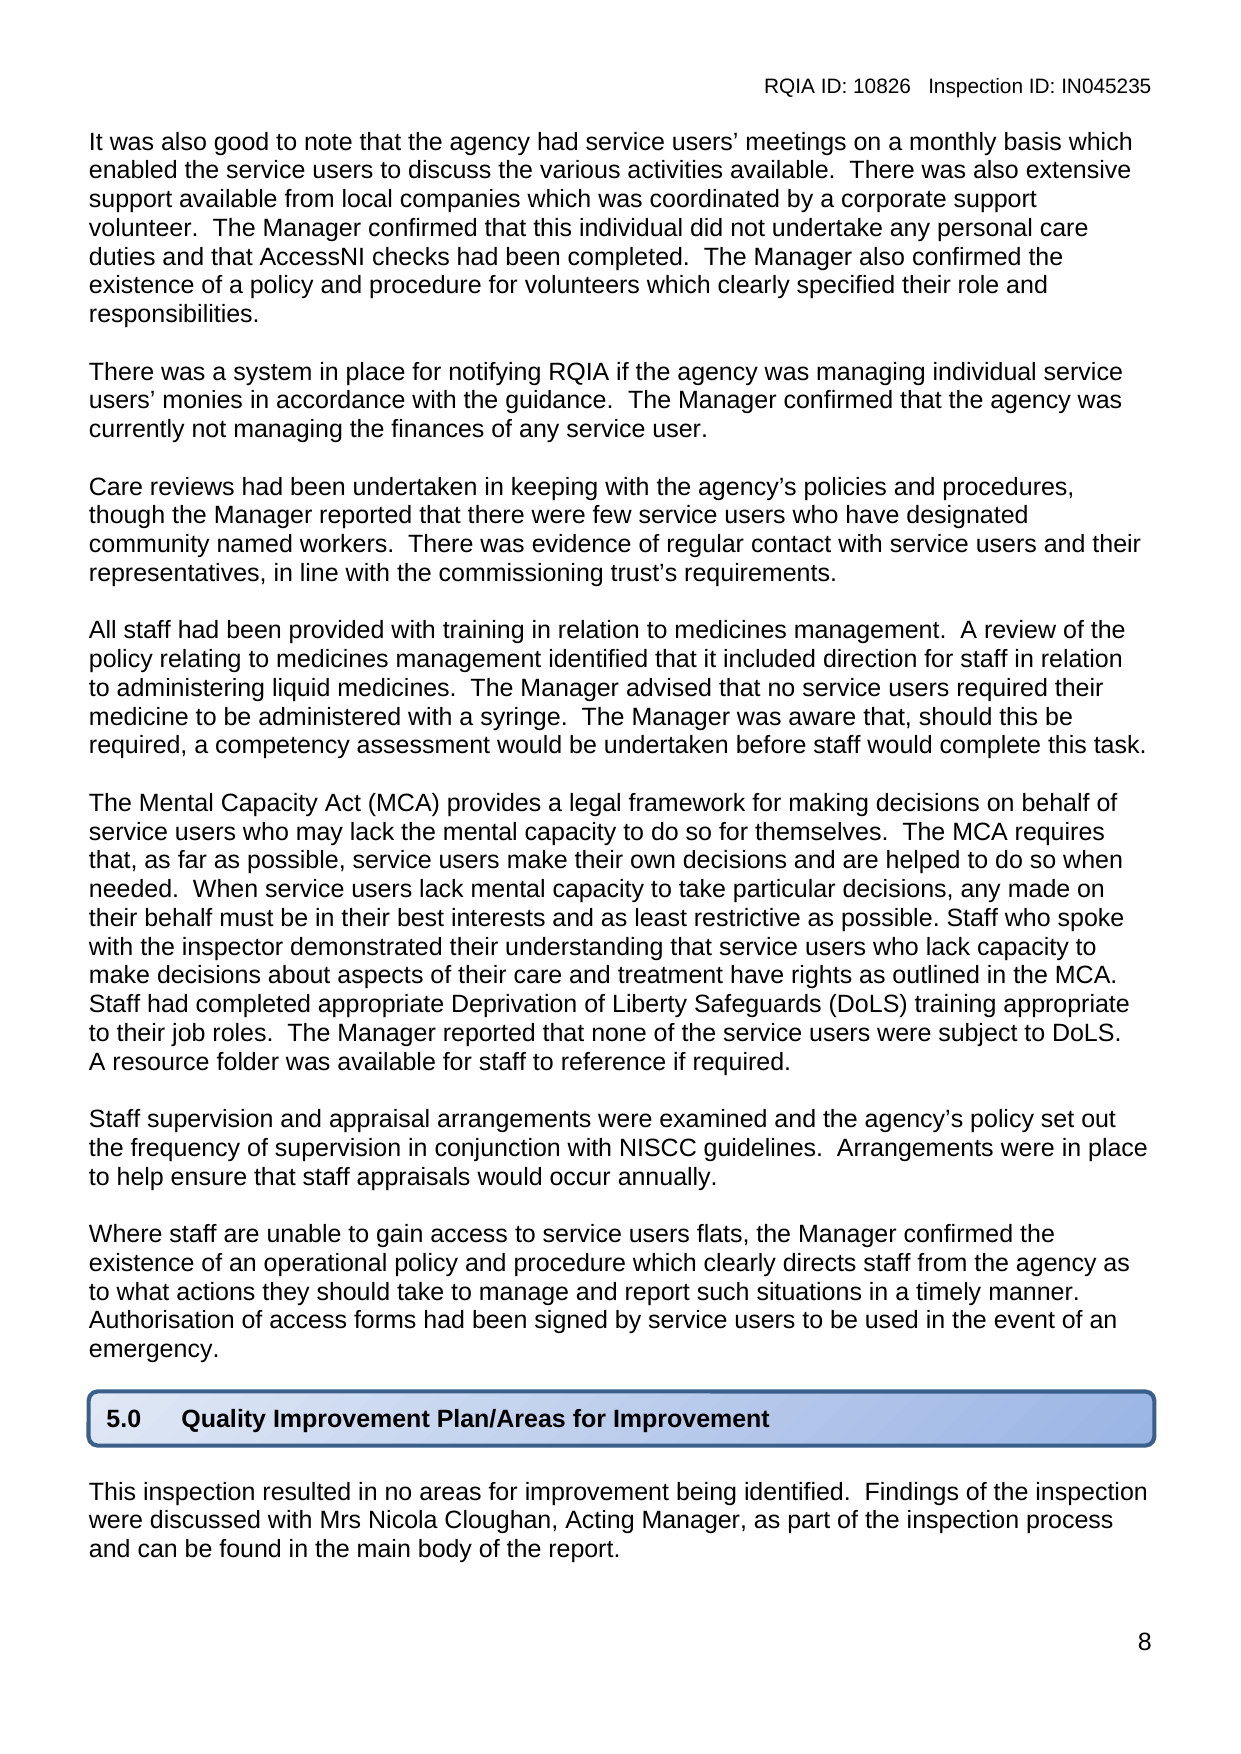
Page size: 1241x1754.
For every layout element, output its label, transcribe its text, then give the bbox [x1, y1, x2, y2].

text Care reviews had been undertaken in keeping with the agency’s policies and procedures, though the Manager reported that there were few service users who have designated community named workers. There was evidence of regular contact with service users and their representatives, in line with the commissioning trust’s requirements. [89, 472, 1152, 587]
text Staff had completed appropriate Deprivation of Liberty Safeguards (DoLS) training appropriate to their job roles. The Manager reported that none of the service users were subject to DoLS. A resource folder was available for staff to reference if required. [89, 989, 1152, 1075]
text This inspection resulted in no areas for improvement being identified. Findings of the inspection were discussed with Mrs Nicola Cloughan, Acting Manager, as part of the inspection process and can be found in the main body of the report. [89, 1477, 1152, 1563]
text Staff supervision and appraisal arrangements were examined and the agency’s policy set out the frequency of supervision in conjunction with NISCC guidelines. Arrangements were in place to help ensure that staff appraisals would occur annually. [89, 1104, 1152, 1190]
text The Mental Capacity Act (MCA) provides a legal framework for making decisions on behalf of service users who may lack the mental capacity to do so for themselves. The MCA requires that, as far as possible, service users make their own decisions and are helped to do so when needed. When service users lack mental capacity to take particular decisions, any made on their behalf must be in their best interests and as least restrictive as possible. Staff who spoke with the inspector demonstrated their understanding that service users who lack capacity to make decisions about aspects of their care and treatment have rights as outlined in the MCA. [89, 788, 1152, 989]
text It was also good to note that the agency had service users’ meetings on a monthly basis which enabled the service users to discuss the various activities available. There was also extensive support available from local companies which was coordinated by a corporate support volunteer. The Manager confirmed that this individual did not undertake any personal care duties and that AccessNI checks had been completed. The Manager also confirmed the existence of a policy and procedure for volunteers which clearly specified their role and responsibilities. [89, 127, 1152, 328]
text All staff had been provided with training in relation to medicines management. A review of the policy relating to medicines management identified that it included direction for staff in relation to administering liquid medicines. The Manager advised that no service users required their medicine to be administered with a syringe. The Manager was aware that, should this be required, a competency assessment would be undertaken before staff would complete this task. [89, 615, 1152, 759]
text There was a system in place for notifying RQIA if the agency was managing individual service users’ monies in accordance with the guidance. The Manager confirmed that the agency was currently not managing the finances of any service user. [89, 357, 1152, 443]
list Where staff are unable to gain access to service users flats, the Manager confirmed the existence of an operational policy and procedure which clearly directs staff from the agency as to what actions they should take to manage and report such situations in a timely manner. Authorisation of access forms had been signed by service users to be used in the event of an emergency. [89, 1219, 1152, 1363]
